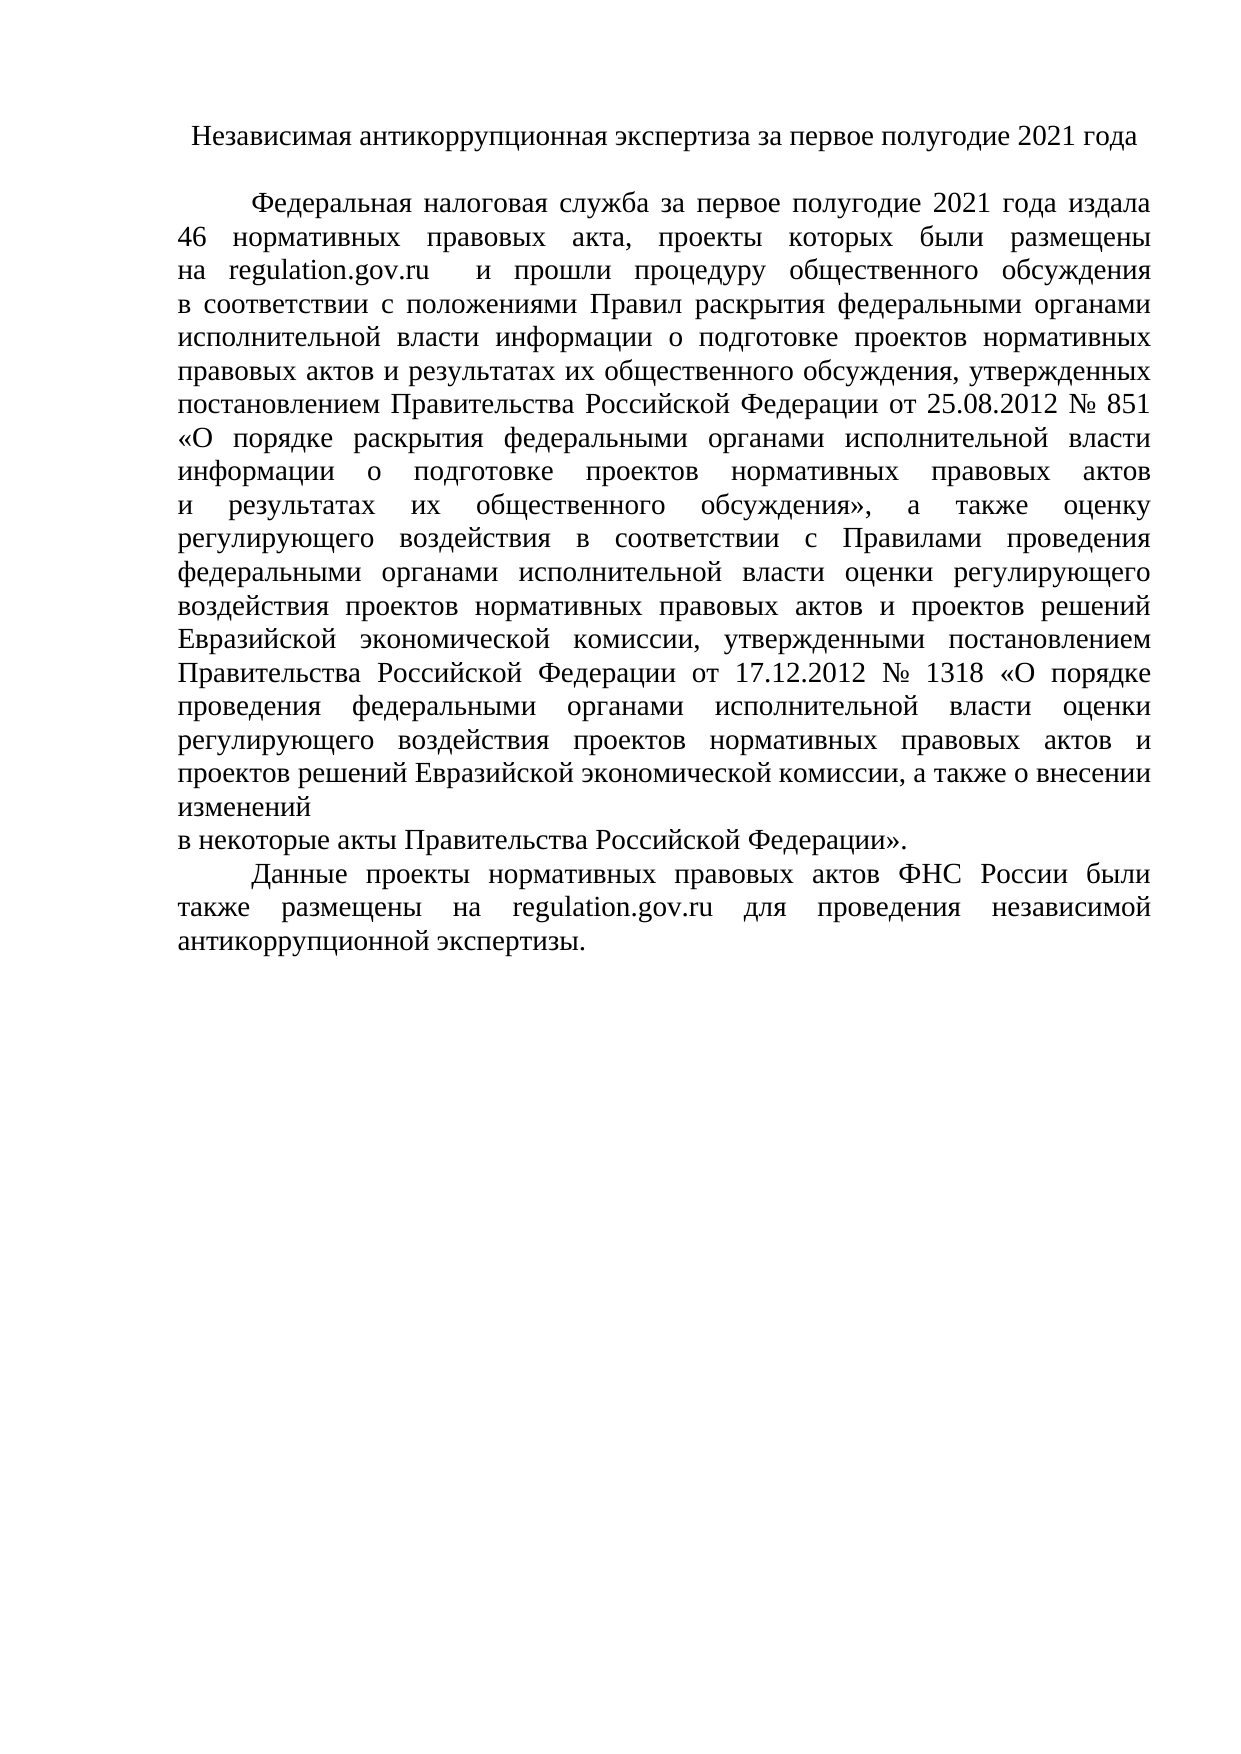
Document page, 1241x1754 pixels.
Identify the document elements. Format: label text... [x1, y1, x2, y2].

text Федеральная налоговая служба за первое полугодие 2021 года издала 46 нормативных правовых акта, проекты которых были размещены на regulation.gov.ru и прошли процедуру общественного обсуждения в соответствии с положениями Правил раскрытия федеральными органами исполнительной власти информации о подготовке проектов нормативных правовых актов и результатах их общественного обсуждения, утвержденных постановлением Правительства Российской Федерации от 25.08.2012 № 851 «О порядке раскрытия федеральными органами исполнительной власти информации о подготовке проектов нормативных правовых актов и результатах их общественного обсуждения», а также оценку регулирующего воздействия в соответствии с Правилами проведения федеральными органами исполнительной власти оценки регулирующего воздействия проектов нормативных правовых актов и проектов решений Евразийской экономической комиссии, утвержденными постановлением Правительства Российской Федерации от 17.12.2012 № 1318 «О порядке проведения федеральными органами исполнительной власти оценки регулирующего воздействия проектов нормативных правовых актов и проектов решений Евразийской экономической комиссии, а также о внесении изменений в некоторые акты Правительства Российской Федерации». [177, 185, 1152, 856]
text Независимая антикоррупционная экспертиза за первое полугодие 2021 года [177, 118, 1152, 152]
text Данные проекты нормативных правовых актов ФНС России были также размещены на regulation.gov.ru для проведения независимой антикоррупционной экспертизы. [177, 856, 1152, 957]
